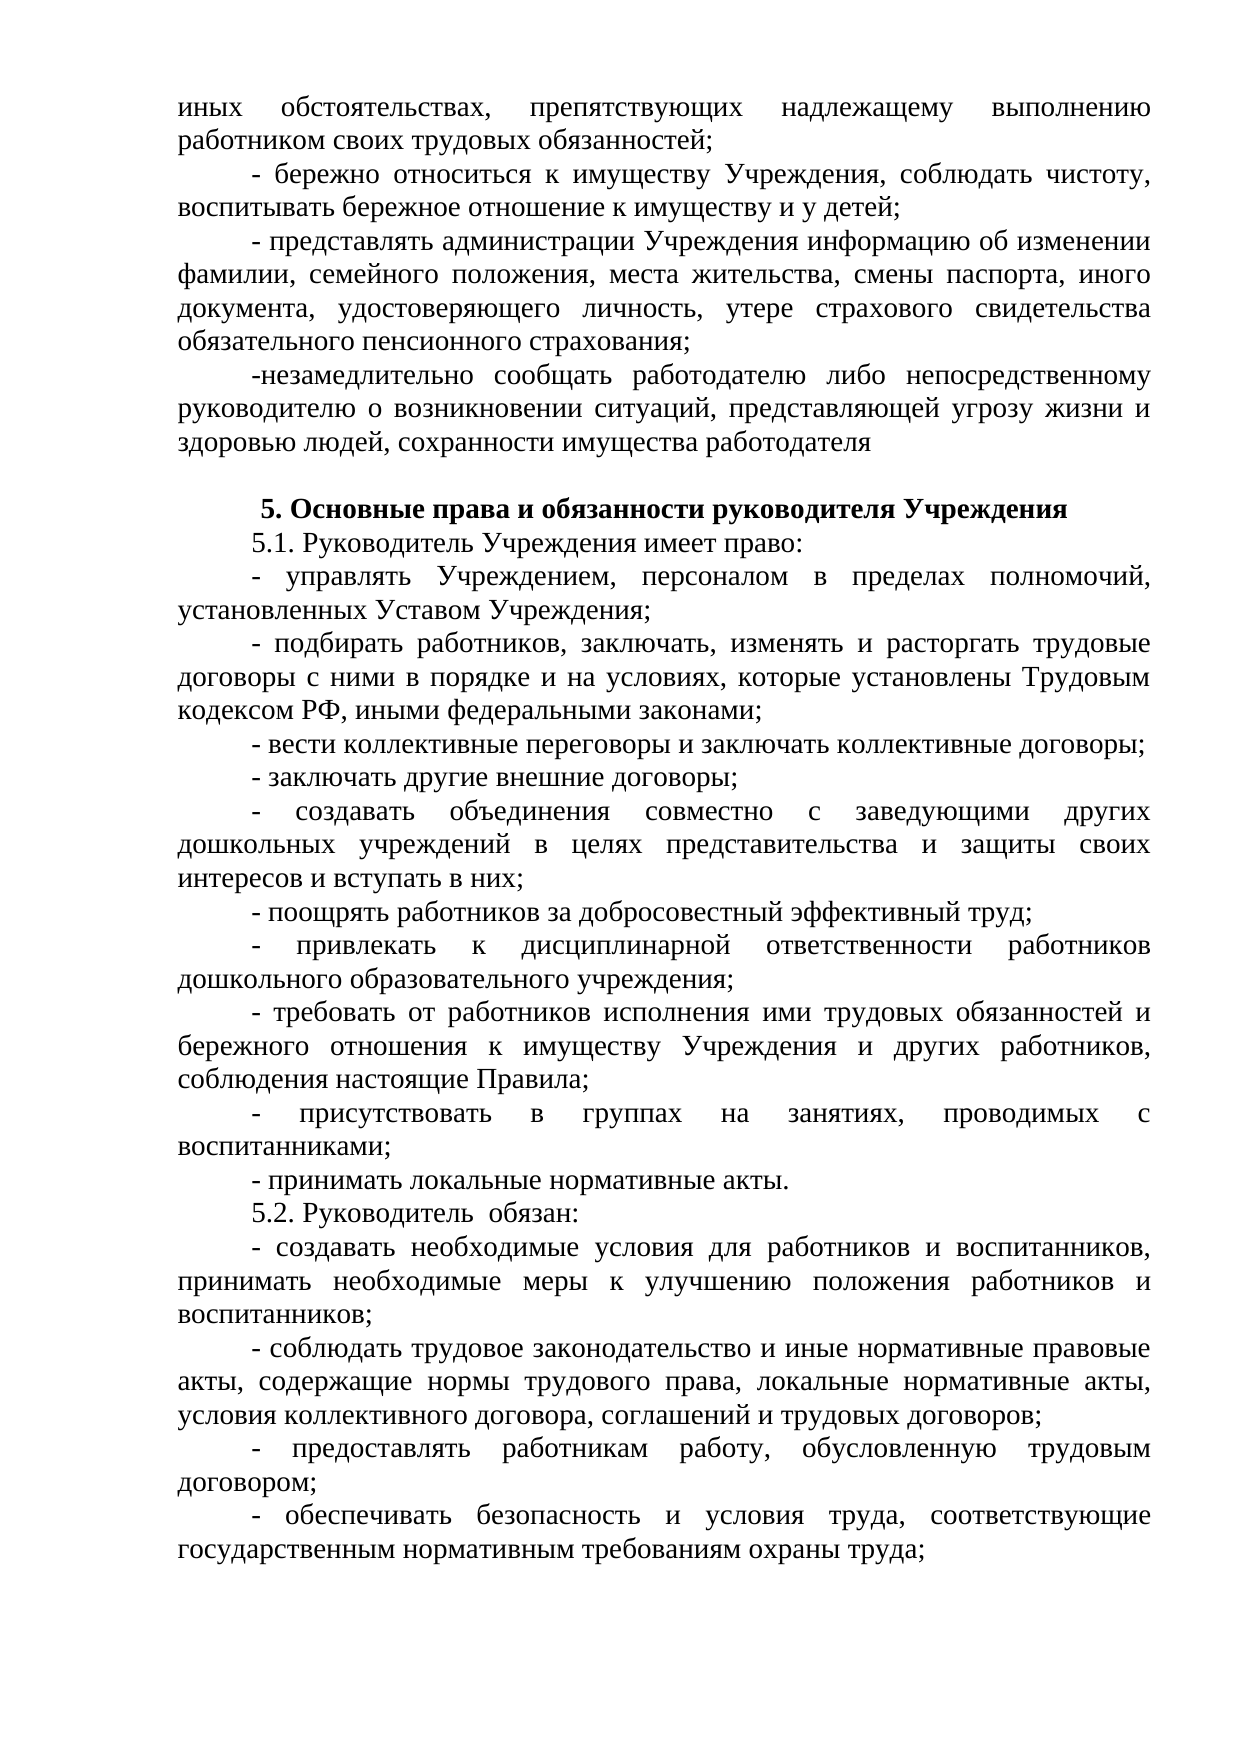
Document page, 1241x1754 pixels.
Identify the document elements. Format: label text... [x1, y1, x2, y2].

text - соблюдать трудовое законодательство и иные нормативные правовые акты, содержащие нормы трудового права, локальные нормативные акты, условия коллективного договора, соглашений и трудовых договоров; [177, 1330, 1152, 1430]
text - создавать необходимые условия для работников и воспитанников, принимать необходимые меры к улучшению положения работников и воспитанников; [177, 1229, 1152, 1330]
text - предоставлять работникам работу, обусловленную трудовым договором; [177, 1430, 1152, 1497]
text - обеспечивать безопасность и условия труда, соответствующие государственным нормативным требованиям охраны труда; [177, 1497, 1152, 1564]
text 5.2. Руководитель обязан: [177, 1196, 1152, 1229]
text - вести коллективные переговоры и заключать коллективные договоры; [177, 726, 1152, 759]
text 5.1. Руководитель Учреждения имеет право: [177, 525, 1152, 558]
text - поощрять работников за добросовестный эффективный труд; [177, 894, 1152, 927]
text - создавать объединения совместно с заведующими других дошкольных учреждений в целях представительства и защиты своих интересов и вступать в них; [177, 793, 1152, 894]
text - бережно относиться к имуществу Учреждения, соблюдать чистоту, воспитывать бережное отношение к имуществу и у детей; [177, 156, 1152, 223]
text - заключать другие внешние договоры; [177, 759, 1152, 793]
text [177, 89, 1152, 156]
text - представлять администрации Учреждения информацию об изменении фамилии, семейного положения, места жительства, смены паспорта, иного документа, удостоверяющего личность, утере страхового свидетельства обязательного пенсионного страхования; [177, 223, 1152, 357]
text - требовать от работников исполнения ими трудовых обязанностей и бережного отношения к имуществу Учреждения и других работников, соблюдения настоящие Правила; [177, 994, 1152, 1095]
text - принимать локальные нормативные акты. [177, 1162, 1152, 1196]
text - привлекать к дисциплинарной ответственности работников дошкольного образовательного учреждения; [177, 927, 1152, 994]
text - управлять Учреждением, персоналом в пределах полномочий, установленных Уставом Учреждения; [177, 558, 1152, 625]
text - подбирать работников, заключать, изменять и расторгать трудовые договоры с ними в порядке и на условиях, которые установлены Трудовым кодексом РФ, иными федеральными законами; [177, 625, 1152, 726]
text -незамедлительно сообщать работодателю либо непосредственному руководителю о возникновении ситуаций, представляющей угрозу жизни и здоровью людей, сохранности имущества работодателя [177, 357, 1152, 458]
text 5. Основные права и обязанности руководителя Учреждения [177, 491, 1152, 525]
text - присутствовать в группах на занятиях, проводимых с воспитанниками; [177, 1095, 1152, 1162]
